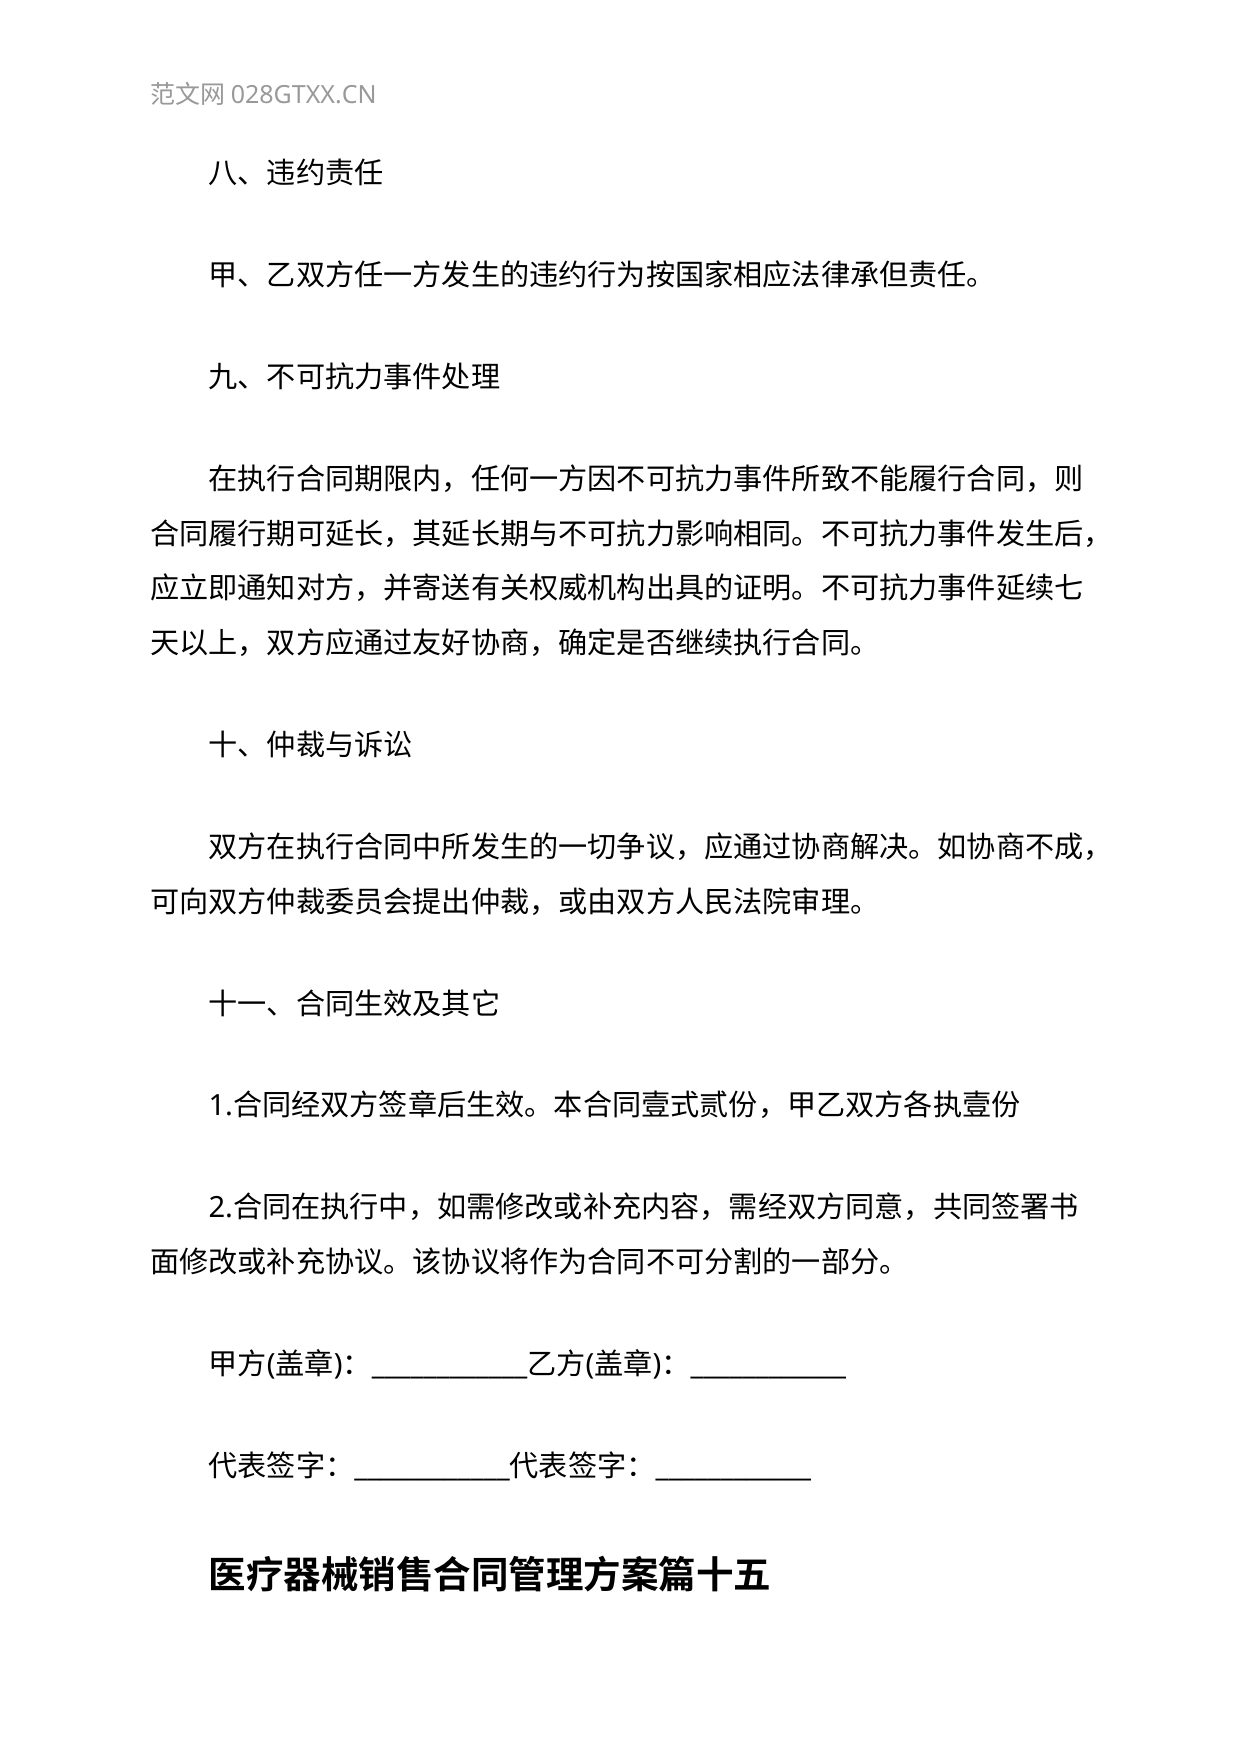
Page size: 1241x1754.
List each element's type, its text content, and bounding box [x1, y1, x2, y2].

text 双方在执行合同中所发生的一切争议，应通过协商解决。如协商不成，可向双方仲裁委员会提出仲裁，或由双方人民法院审理。 [150, 823, 1090, 921]
text 1.合同经双方签章后生效。本合同壹式贰份，甲乙双方各执壹份 [150, 1082, 1090, 1124]
text 代表签字：____________代表签字：____________ [150, 1443, 1090, 1485]
text 2.合同在执行中，如需修改或补充内容，需经双方同意，共同签署书面修改或补充协议。该协议将作为合同不可分割的一部分。 [150, 1184, 1090, 1281]
text 甲方(盖章)：____________乙方(盖章)：____________ [150, 1341, 1090, 1383]
text 八、违约责任 [150, 150, 1090, 192]
text 医疗器械销售合同管理方案篇十五 [150, 1545, 1090, 1599]
text 在执行合同期限内，任何一方因不可抗力事件所致不能履行合同，则合同履行期可延长，其延长期与不可抗力影响相同。不可抗力事件发生后，应立即通知对方，并寄送有关权威机构出具的证明。不可抗力事件延续七天以上，双方应通过友好协商，确定是否继续执行合同。 [150, 455, 1090, 662]
text 十、仲裁与诉讼 [150, 722, 1090, 764]
text 甲、乙双方任一方发生的违约行为按国家相应法律承但责任。 [150, 252, 1090, 294]
text 十一、合同生效及其它 [150, 980, 1090, 1022]
text 九、不可抗力事件处理 [150, 353, 1090, 396]
